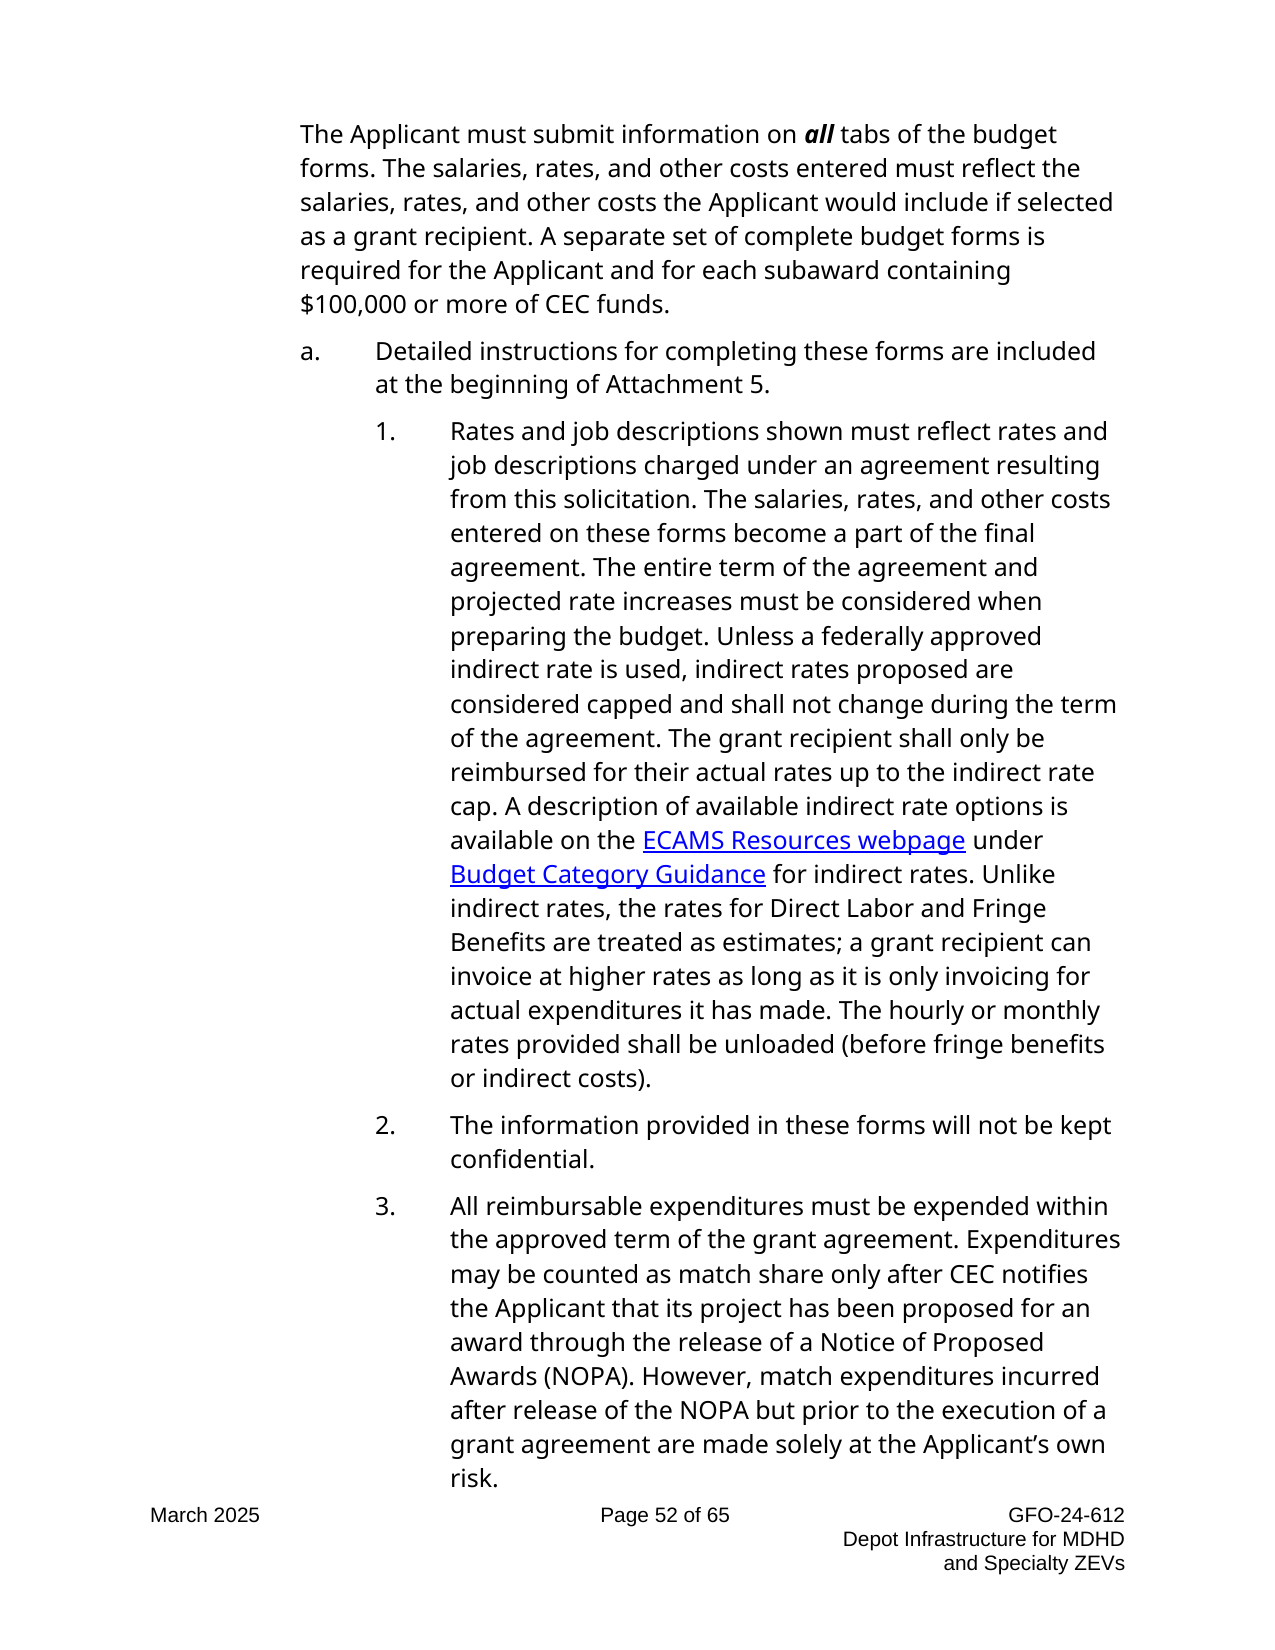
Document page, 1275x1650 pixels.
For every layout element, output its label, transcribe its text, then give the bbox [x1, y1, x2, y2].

list Rates and job descriptions shown must reflect rates and job descriptions charged under an agreement resulting from this solicitation. The salaries, rates, and other costs entered on these forms become a part of the final agreement. The entire term of the agreement and projected rate increases must be considered when preparing the budget. Unless a federally approved indirect rate is used, indirect rates proposed are considered capped and shall not change during the term of the agreement. The grant recipient shall only be reimbursed for their actual rates up to the indirect rate cap. A description of available indirect rate options is available on the ECAMS Resources webpage under Budget Category Guidance for indirect rates. Unlike indirect rates, the rates for Direct Labor and Fringe Benefits are treated as estimates; a grant recipient can invoice at higher rates as long as it is only invoicing for actual expenditures it has made. The hourly or monthly rates provided shall be unloaded (before fringe benefits or indirect costs). [375, 414, 1125, 1095]
list The information provided in these forms will not be kept confidential. [375, 1107, 1125, 1176]
list All reimbursable expenditures must be expended within the approved term of the grant agreement. Expenditures may be counted as match share only after CEC notifies the Applicant that its project has been proposed for an award through the release of a Notice of Proposed Awards (NOPA). However, match expenditures incurred after release of the NOPA but prior to the execution of a grant agreement are made solely at the Applicant’s own risk. [375, 1188, 1125, 1495]
text The Applicant must submit information on all tabs of the budget forms. The salaries, rates, and other costs entered must reflect the salaries, rates, and other costs the Applicant would include if selected as a grant recipient. A separate set of complete budget forms is required for the Applicant and for each subaward containing $100,000 or more of CEC funds. [300, 116, 1125, 321]
list Detailed instructions for completing these forms are included at the beginning of Attachment 5. [300, 333, 1125, 401]
